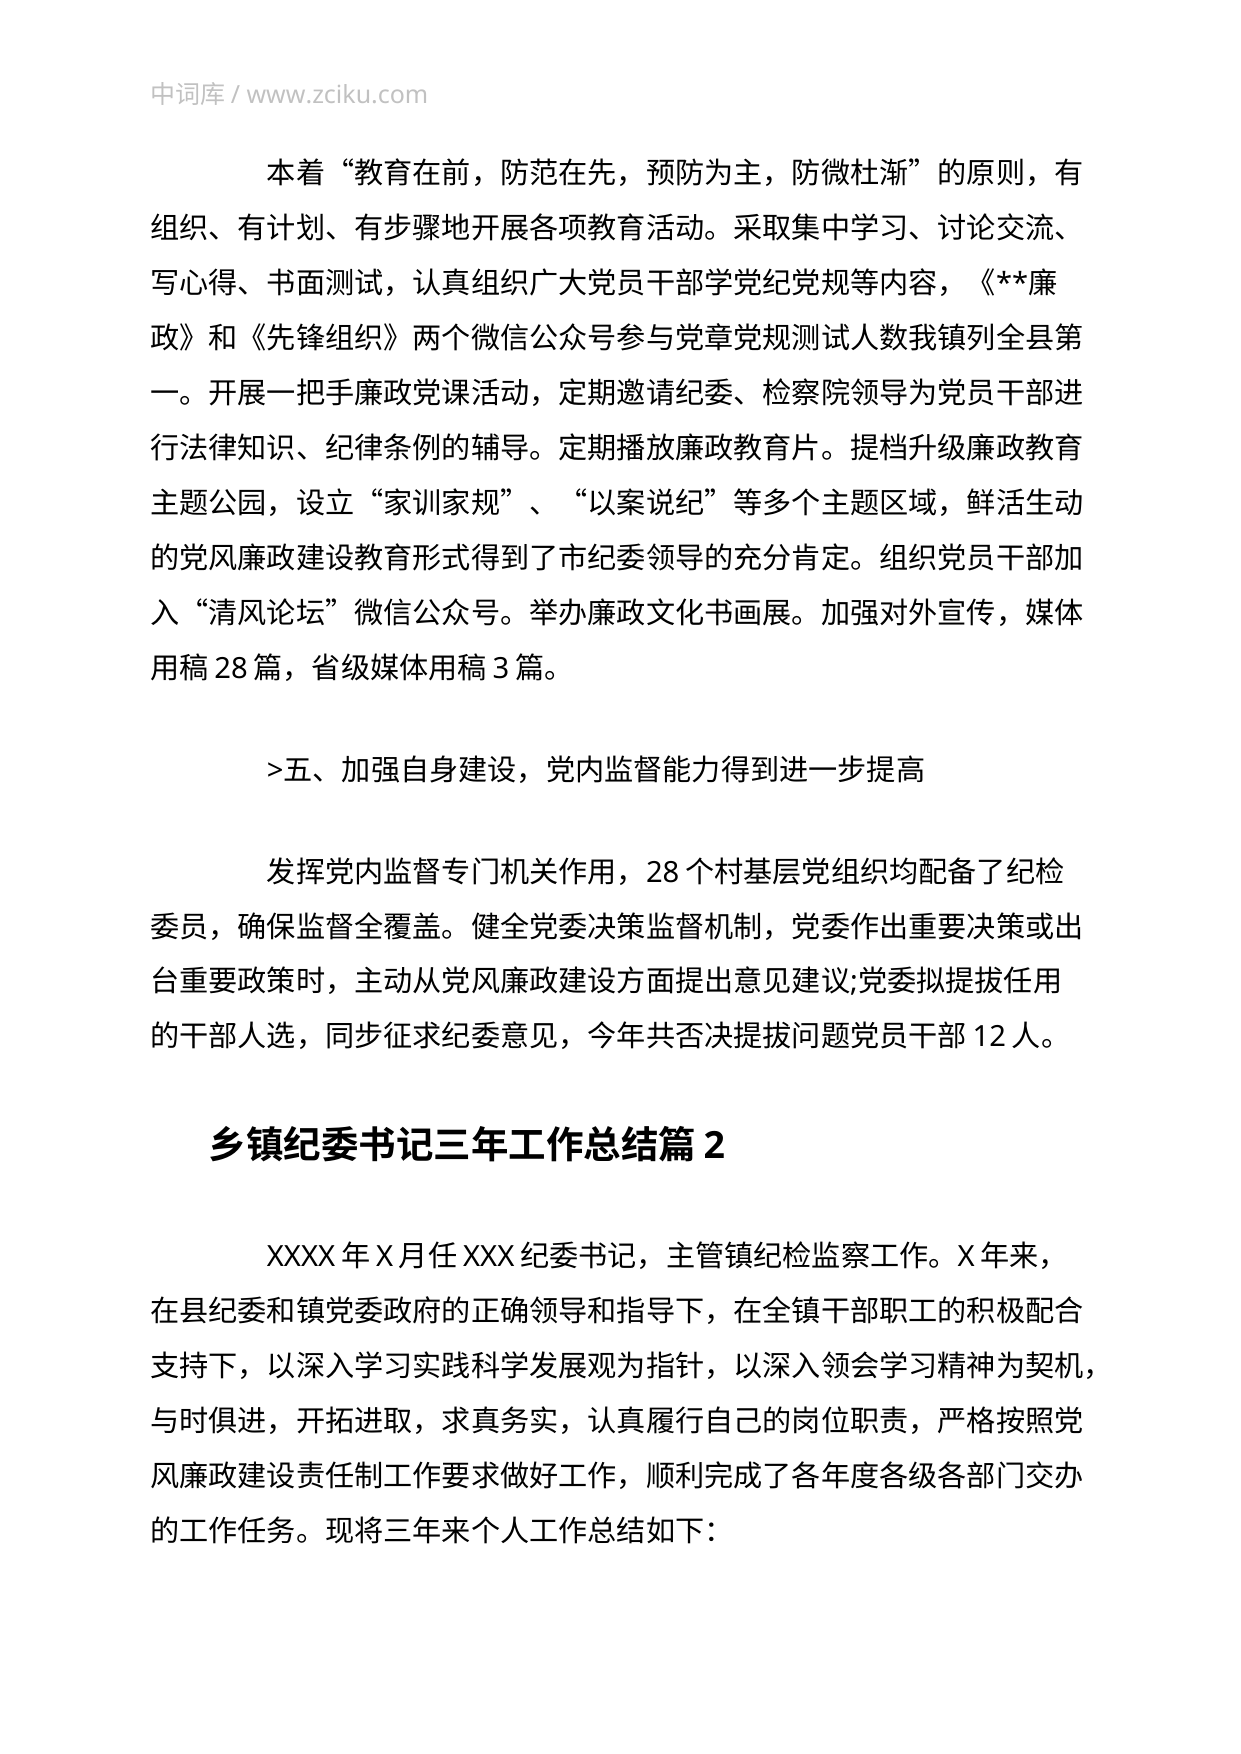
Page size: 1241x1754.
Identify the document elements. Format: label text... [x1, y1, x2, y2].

text 本着“教育在前，防范在先，预防为主，防微杜渐”的原则，有组织、有计划、有步骤地开展各项教育活动。采取集中学习、讨论交流、写心得、书面测试，认真组织广大党员干部学党纪党规等内容，《**廉政》和《先锋组织》两个微信公众号参与党章党规测试人数我镇列全县第一。开展一把手廉政党课活动，定期邀请纪委、检察院领导为党员干部进行法律知识、纪律条例的辅导。定期播放廉政教育片。提档升级廉政教育主题公园，设立“家训家规”、“以案说纪”等多个主题区域，鲜活生动的党风廉政建设教育形式得到了市纪委领导的充分肯定。组织党员干部加入“清风论坛”微信公众号。举办廉政文化书画展。加强对外宣传，媒体用稿28篇，省级媒体用稿3篇。 [150, 150, 1090, 687]
text 乡镇纪委书记三年工作总结篇2 [150, 1115, 1090, 1169]
text >五、加强自身建设，党内监督能力得到进一步提高 [150, 746, 1090, 788]
text 发挥党内监督专门机关作用，28个村基层党组织均配备了纪检委员，确保监督全覆盖。健全党委决策监督机制，党委作出重要决策或出台重要政策时，主动从党风廉政建设方面提出意见建议;党委拟提拔任用的干部人选，同步征求纪委意见，今年共否决提拔问题党员干部12人。 [150, 848, 1090, 1055]
text XXXX年X月任XXX纪委书记，主管镇纪检监察工作。X年来，在县纪委和镇党委政府的正确领导和指导下，在全镇干部职工的积极配合支持下，以深入学习实践科学发展观为指针，以深入领会学习精神为契机，与时俱进，开拓进取，求真务实，认真履行自己的岗位职责，严格按照党风廉政建设责任制工作要求做好工作，顺利完成了各年度各级各部门交办的工作任务。现将三年来个人工作总结如下： [150, 1233, 1090, 1549]
